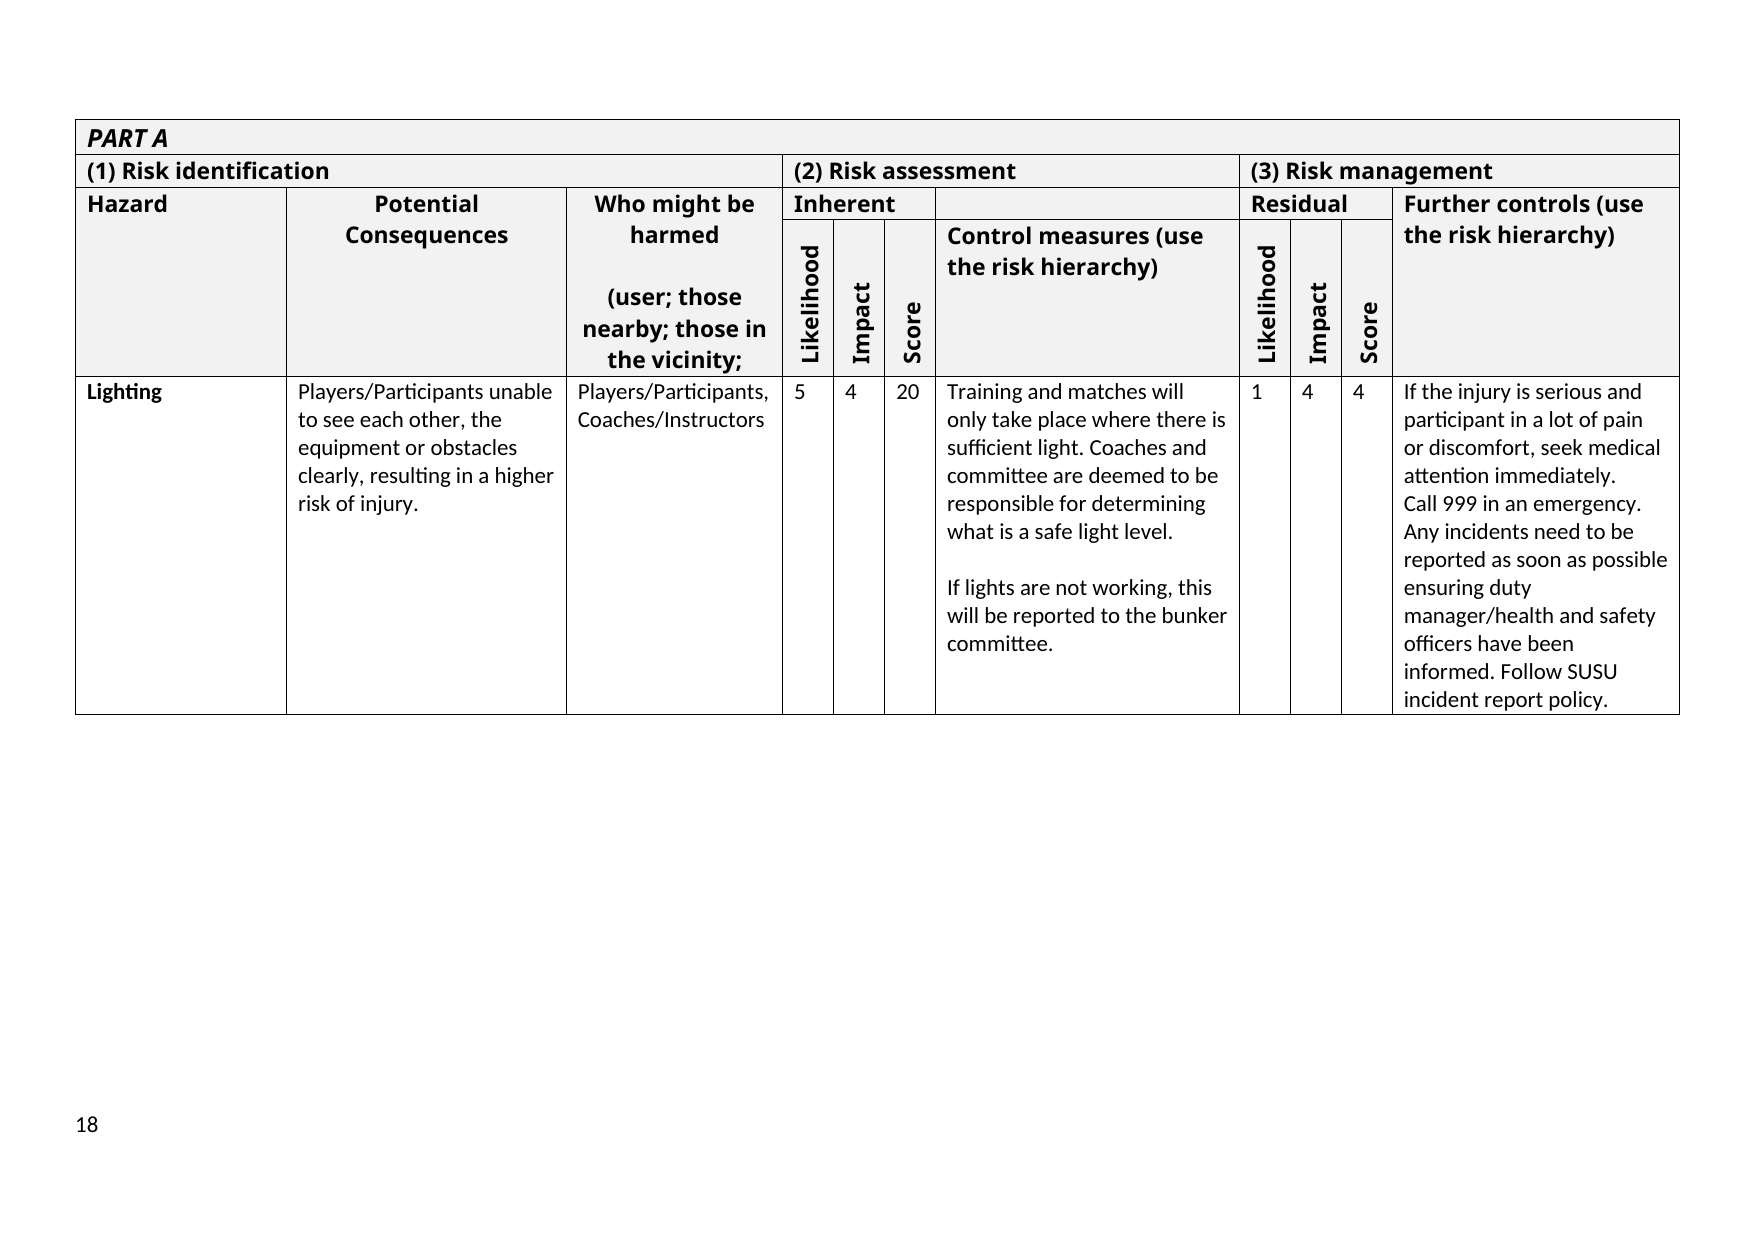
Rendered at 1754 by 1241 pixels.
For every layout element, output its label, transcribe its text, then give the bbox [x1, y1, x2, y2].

table_cell 20 [885, 377, 935, 713]
table_cell Impact [834, 220, 884, 376]
table_cell Control measures (use the risk hierarchy) [936, 220, 1239, 376]
table_cell 1 [1240, 377, 1290, 713]
table_cell If the injury is serious and participant in a lot of pain or discomfort, seek medical attention immediately. Call 999 in an emergency. Any incidents need to be reported as soon as possible ensuring duty manager/health and safety officers have been informed. Follow SUSU incident report policy. [1393, 377, 1679, 713]
table_cell 4 [1291, 377, 1341, 713]
table_cell 4 [1342, 377, 1392, 713]
table_cell (3) Risk management [1240, 155, 1679, 187]
table_cell Further controls (use the risk hierarchy) [1393, 188, 1679, 376]
table_cell Hazard [76, 188, 286, 376]
table_cell Residual [1240, 188, 1392, 219]
table_cell Inherent [783, 188, 935, 219]
table_cell Players/Participants, Coaches/Instructors [567, 377, 782, 713]
table_cell 5 [783, 377, 833, 713]
table_cell Potential Consequences [287, 188, 566, 376]
table_cell Who might be harmed (user; those nearby; those in the vicinity; members of the public) [567, 188, 782, 376]
table_cell Score [885, 220, 935, 376]
table_cell Impact [1291, 220, 1341, 376]
table_cell Training and matches will only take place where there is sufficient light. Coaches and committee are deemed to be responsible for determining what is a safe light level. If lights are not working, this will be reported to the bunker committee. [936, 377, 1239, 713]
table_cell 4 [834, 377, 884, 713]
table_cell (1) Risk identification [76, 155, 782, 187]
table_cell Likelihood [1240, 220, 1290, 376]
table_cell Lighting [76, 377, 286, 713]
table_header PART A [76, 120, 1679, 154]
table_cell Players/Participants unable to see each other, the equipment or obstacles clearly, resulting in a higher risk of injury. [287, 377, 566, 713]
table_cell [936, 188, 1239, 219]
table_cell Score [1342, 220, 1392, 376]
table_cell (2) Risk assessment [783, 155, 1239, 187]
table_cell Likelihood [783, 220, 833, 376]
